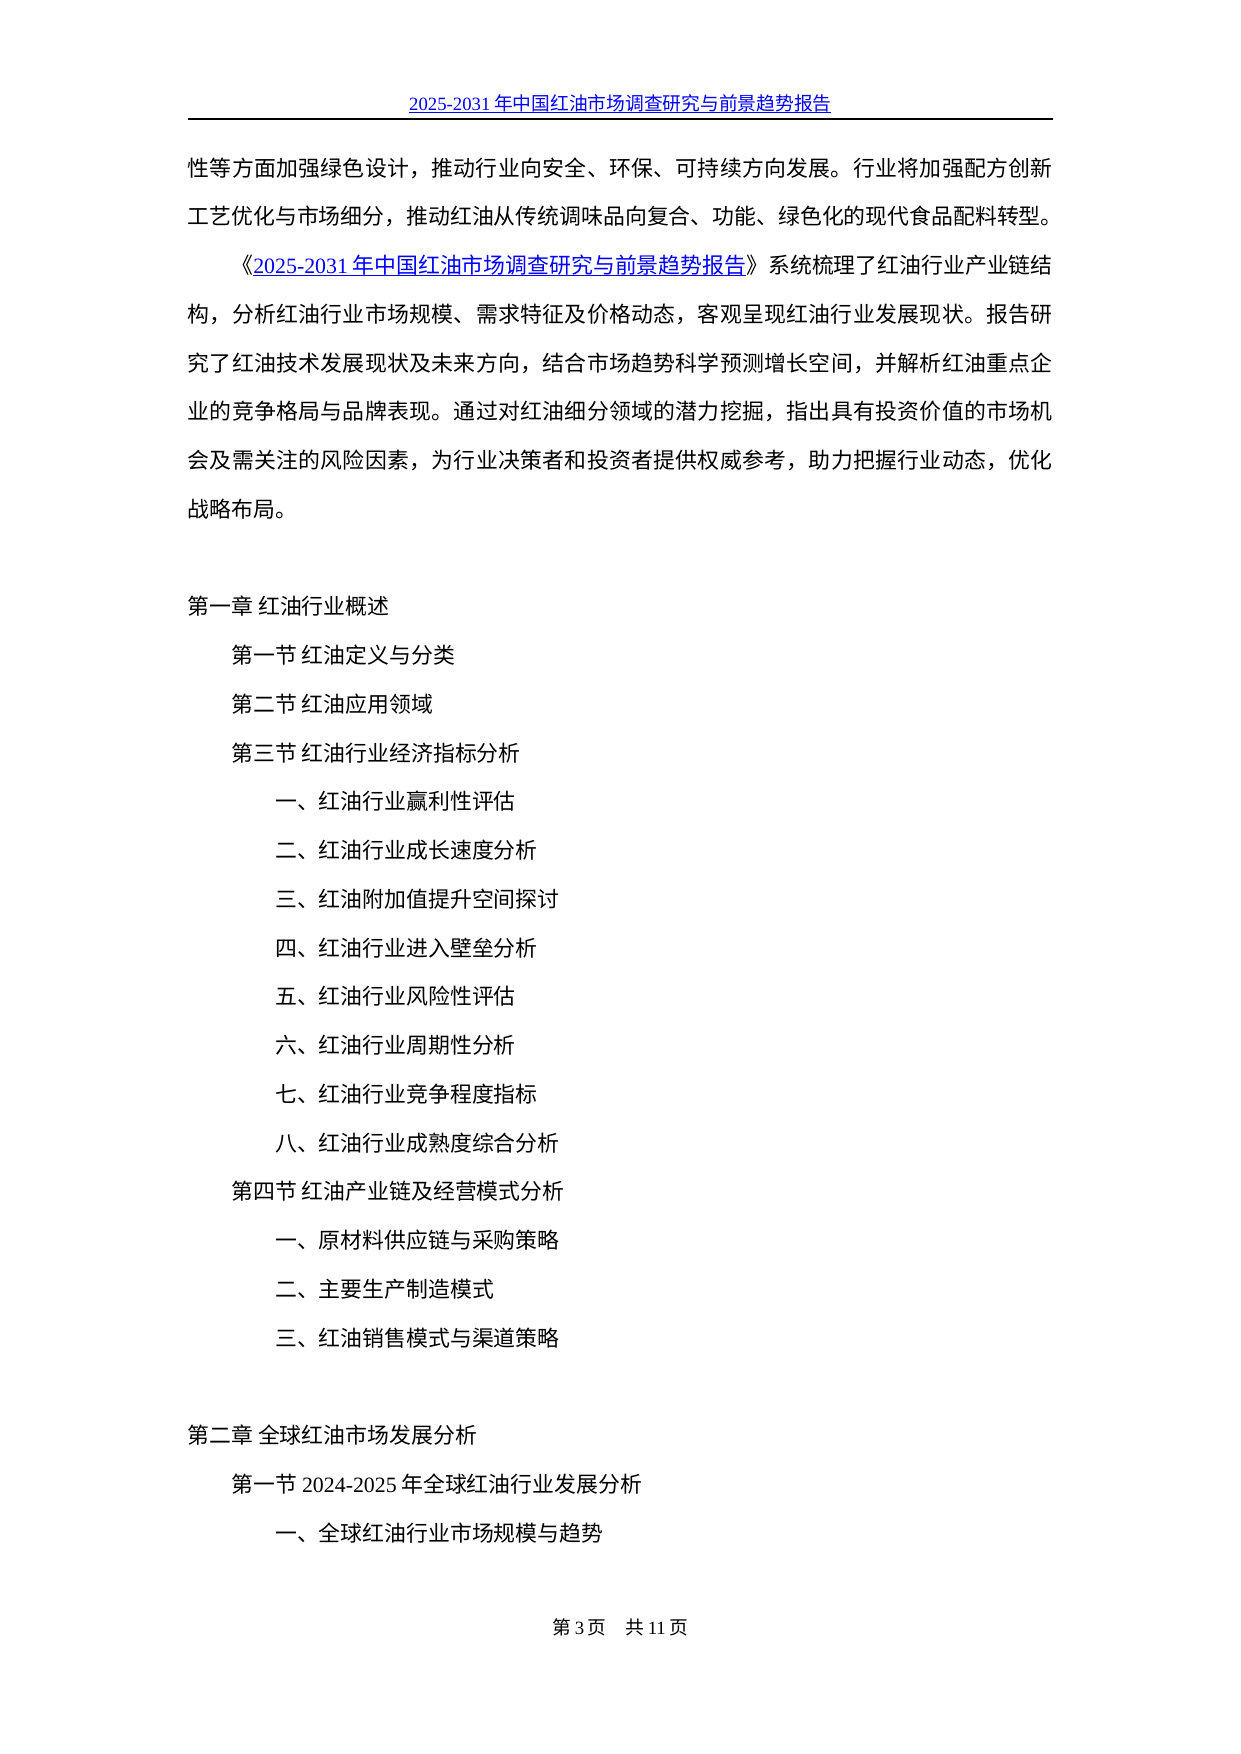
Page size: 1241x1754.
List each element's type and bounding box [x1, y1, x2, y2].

text [187, 150, 1053, 1548]
